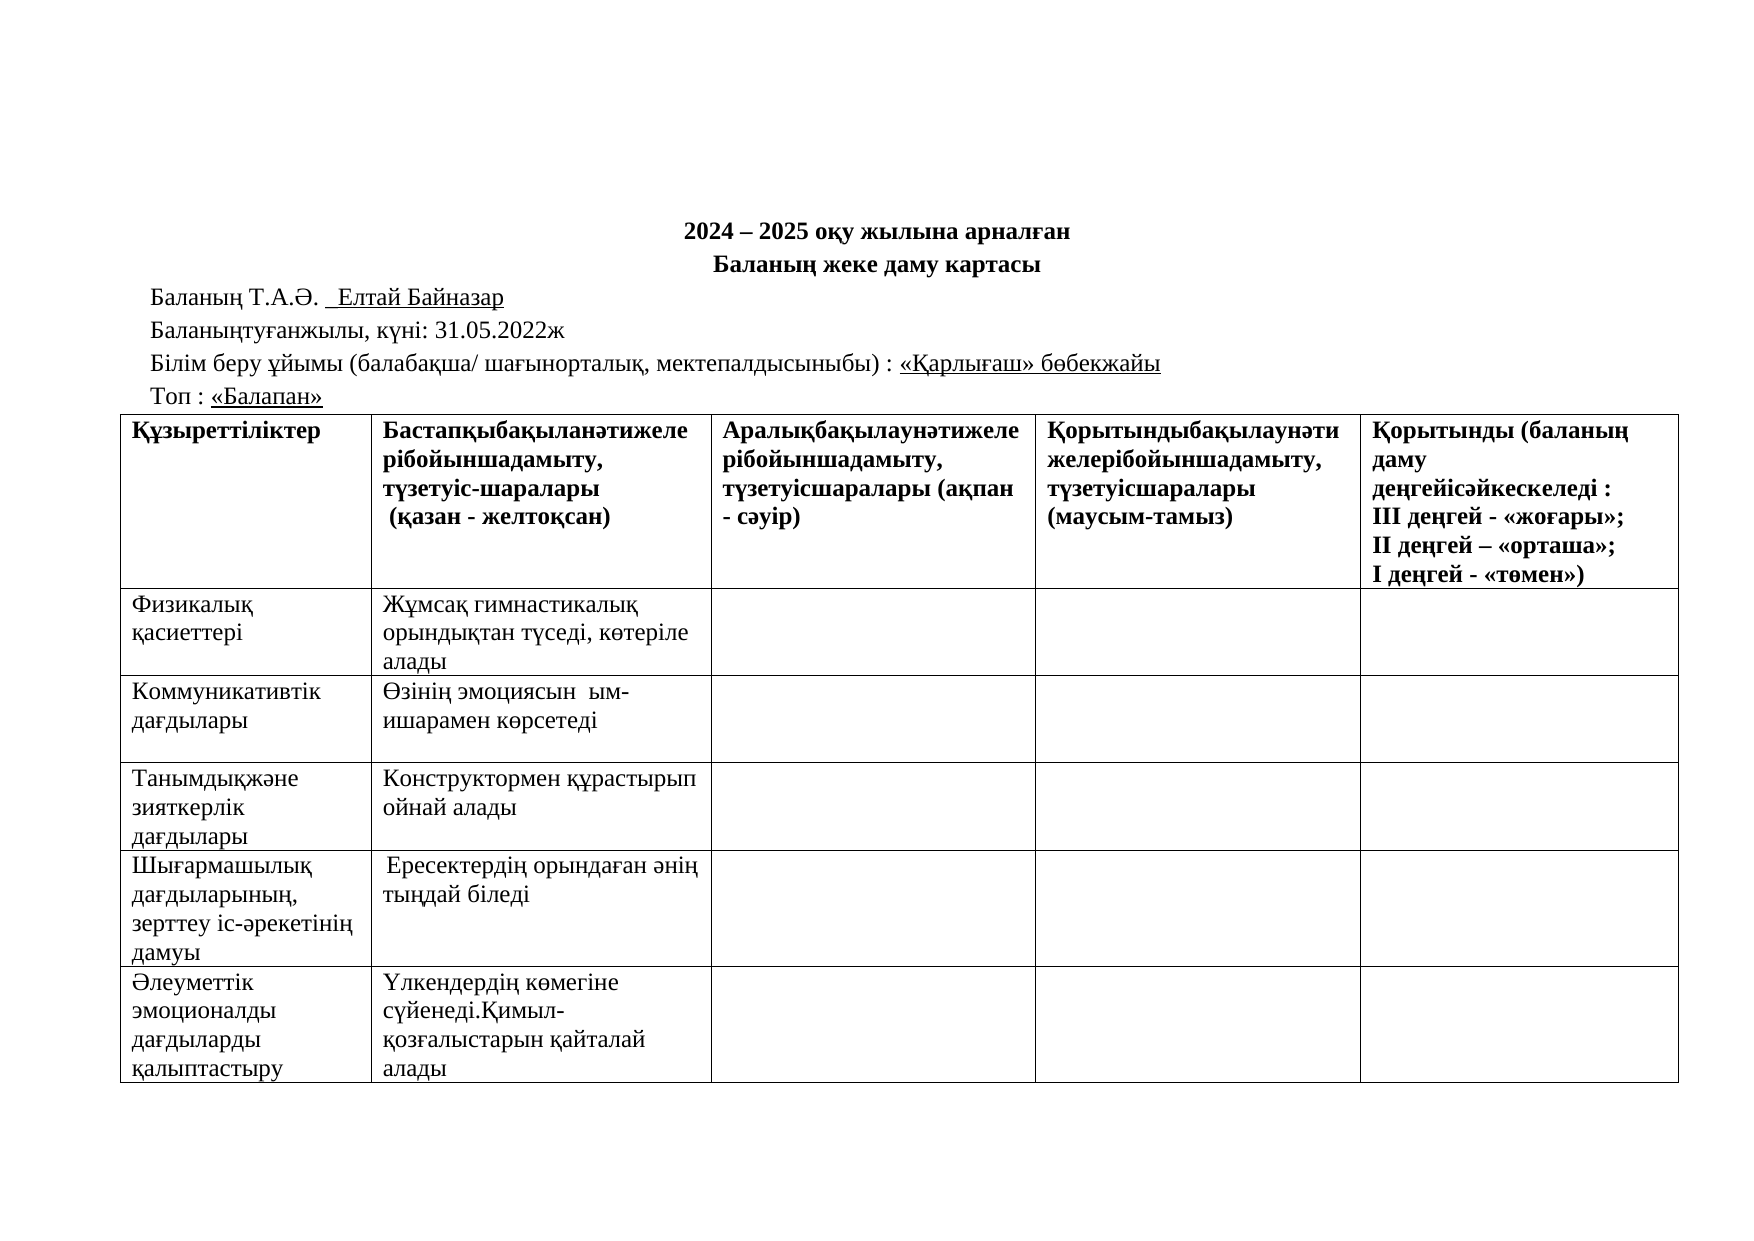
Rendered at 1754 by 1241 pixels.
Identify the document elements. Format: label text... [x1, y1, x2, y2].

table_cell [1036, 967, 1360, 1082]
table_cell Әлеуметтік эмоционалды дағдыларды қалыптастыру [121, 967, 371, 1082]
table_cell [1361, 763, 1678, 849]
table_header Қорытынды (баланың даму деңгейісәйкескеледі : III деңгей - «жоғары»; II деңгей – «орташа»; I деңгей - «төмен») [1361, 415, 1678, 588]
table_cell Өзінің эмоциясын ым-ишарамен көрсетеді [372, 676, 711, 762]
table_cell [712, 676, 1035, 762]
table_cell [712, 851, 1035, 966]
table_cell Ересектердің орындаған әнің тыңдай біледі [372, 851, 711, 966]
table_cell [1036, 763, 1360, 849]
table_header Құзыреттіліктер [121, 415, 371, 588]
table_cell Коммуникативтік дағдылары [121, 676, 371, 762]
table_header Қорытындыбақылаунәтижелерібойыншадамыту, түзетуісшаралары (маусым-тамыз) [1036, 415, 1360, 588]
table_cell [1361, 589, 1678, 675]
text 2024 – 2025 оқу жылына арналған Баланың жеке даму картасы [150, 216, 1604, 278]
table_cell Жұмсақ гимнастикалық орындықтан түседі, көтеріле алады [372, 589, 711, 675]
table_cell [1036, 589, 1360, 675]
table_cell [712, 589, 1035, 675]
table_cell [712, 967, 1035, 1082]
table_cell [712, 763, 1035, 849]
text Білім беру ұйымы (балабақша/ шағынорталық, мектепалдысыныбы) : «Қарлығаш» бөбекжайы [150, 348, 1604, 377]
table_header Аралықбақылаунәтижелерібойыншадамыту, түзетуісшаралары (ақпан - сәуір) [712, 415, 1035, 588]
table_cell Үлкендердің көмегіне сүйенеді.Қимыл-қозғалыстарын қайталай алады [372, 967, 711, 1082]
table_cell [1361, 676, 1678, 762]
table_cell Конструктормен құрастырып ойнай алады [372, 763, 711, 849]
table_cell Танымдықжәне зияткерлік дағдылары [121, 763, 371, 849]
table_header Бастапқыбақыланәтижелерібойыншадамыту, түзетуіс-шаралары (қазан - желтоқсан) [372, 415, 711, 588]
table_cell [1361, 851, 1678, 966]
text Топ : «Балапан» [150, 381, 1604, 410]
table_cell Физикалық қасиеттері [121, 589, 371, 675]
table_cell [1036, 851, 1360, 966]
text Баланыңтуғанжылы, күні: 31.05.2022ж [150, 315, 1604, 344]
table_cell [1036, 676, 1360, 762]
text Баланың Т.А.Ә. _Елтай Байназар [150, 282, 1604, 311]
table_cell Шығармашылық дағдыларының, зерттеу іс-әрекетінің дамуы [121, 851, 371, 966]
table_cell [1361, 967, 1678, 1082]
